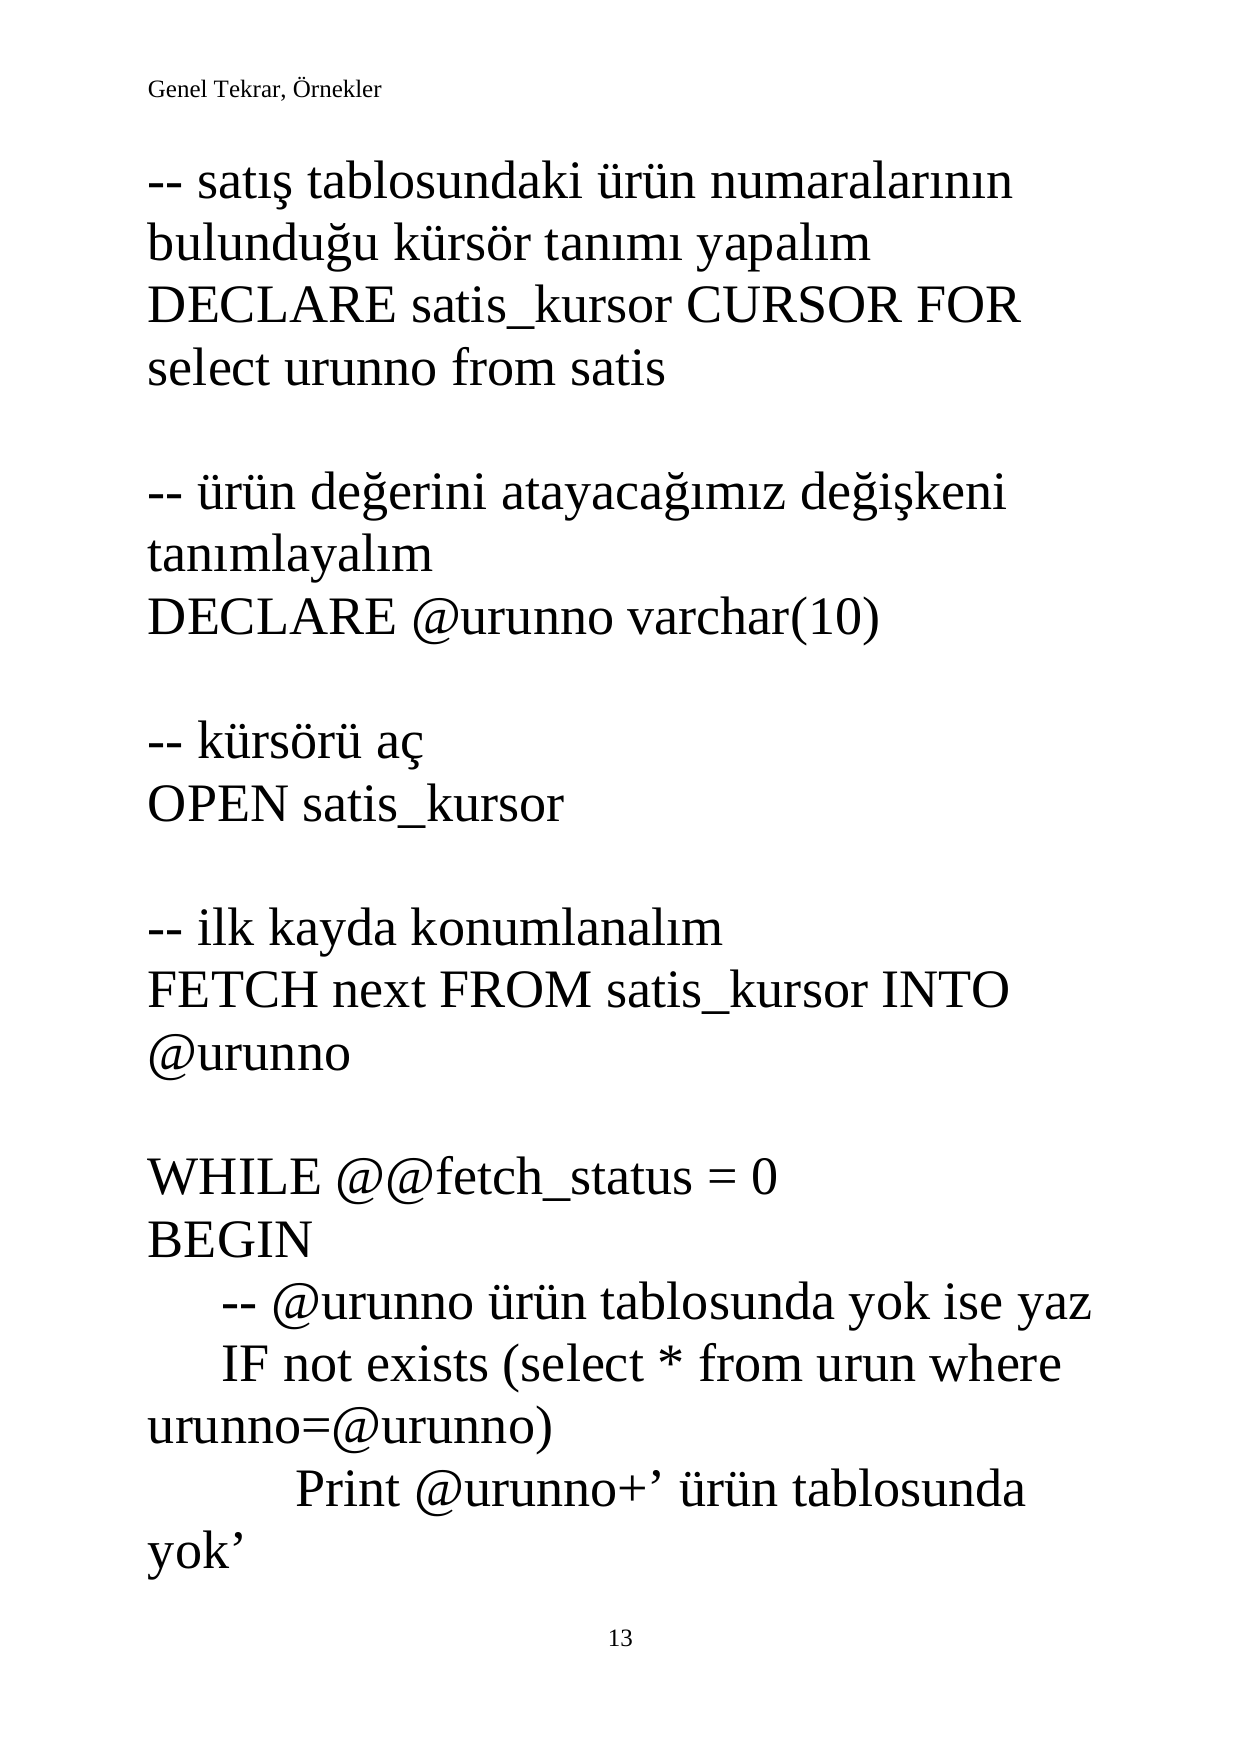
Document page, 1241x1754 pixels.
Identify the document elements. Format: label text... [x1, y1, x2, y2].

text DECLARE satis_kursor CURSOR FOR select urunno from satis [148, 272, 1093, 397]
text Print @urunno+’ ürün tablosunda yok’ [148, 1456, 1093, 1580]
text -- @urunno ürün tablosunda yok ise yaz [148, 1269, 1093, 1331]
text -- ilk kayda konumlanalım [148, 895, 1093, 957]
text -- ürün değerini atayacağımız değişkeni tanımlayalım [148, 459, 1093, 584]
text WHILE @@fetch_status = 0 [148, 1144, 1093, 1207]
text -- kürsörü aç [148, 708, 1093, 771]
text DECLARE @urunno varchar(10) [148, 584, 1093, 646]
text FETCH next FROM satis_kursor INTO @urunno [148, 957, 1093, 1082]
text -- satış tablosundaki ürün numaralarının bulunduğu kürsör tanımı yapalım [148, 148, 1093, 272]
text BEGIN [148, 1207, 1093, 1269]
text OPEN satis_kursor [148, 771, 1093, 833]
text IF not exists (select * from urun where urunno=@urunno) [148, 1331, 1093, 1456]
